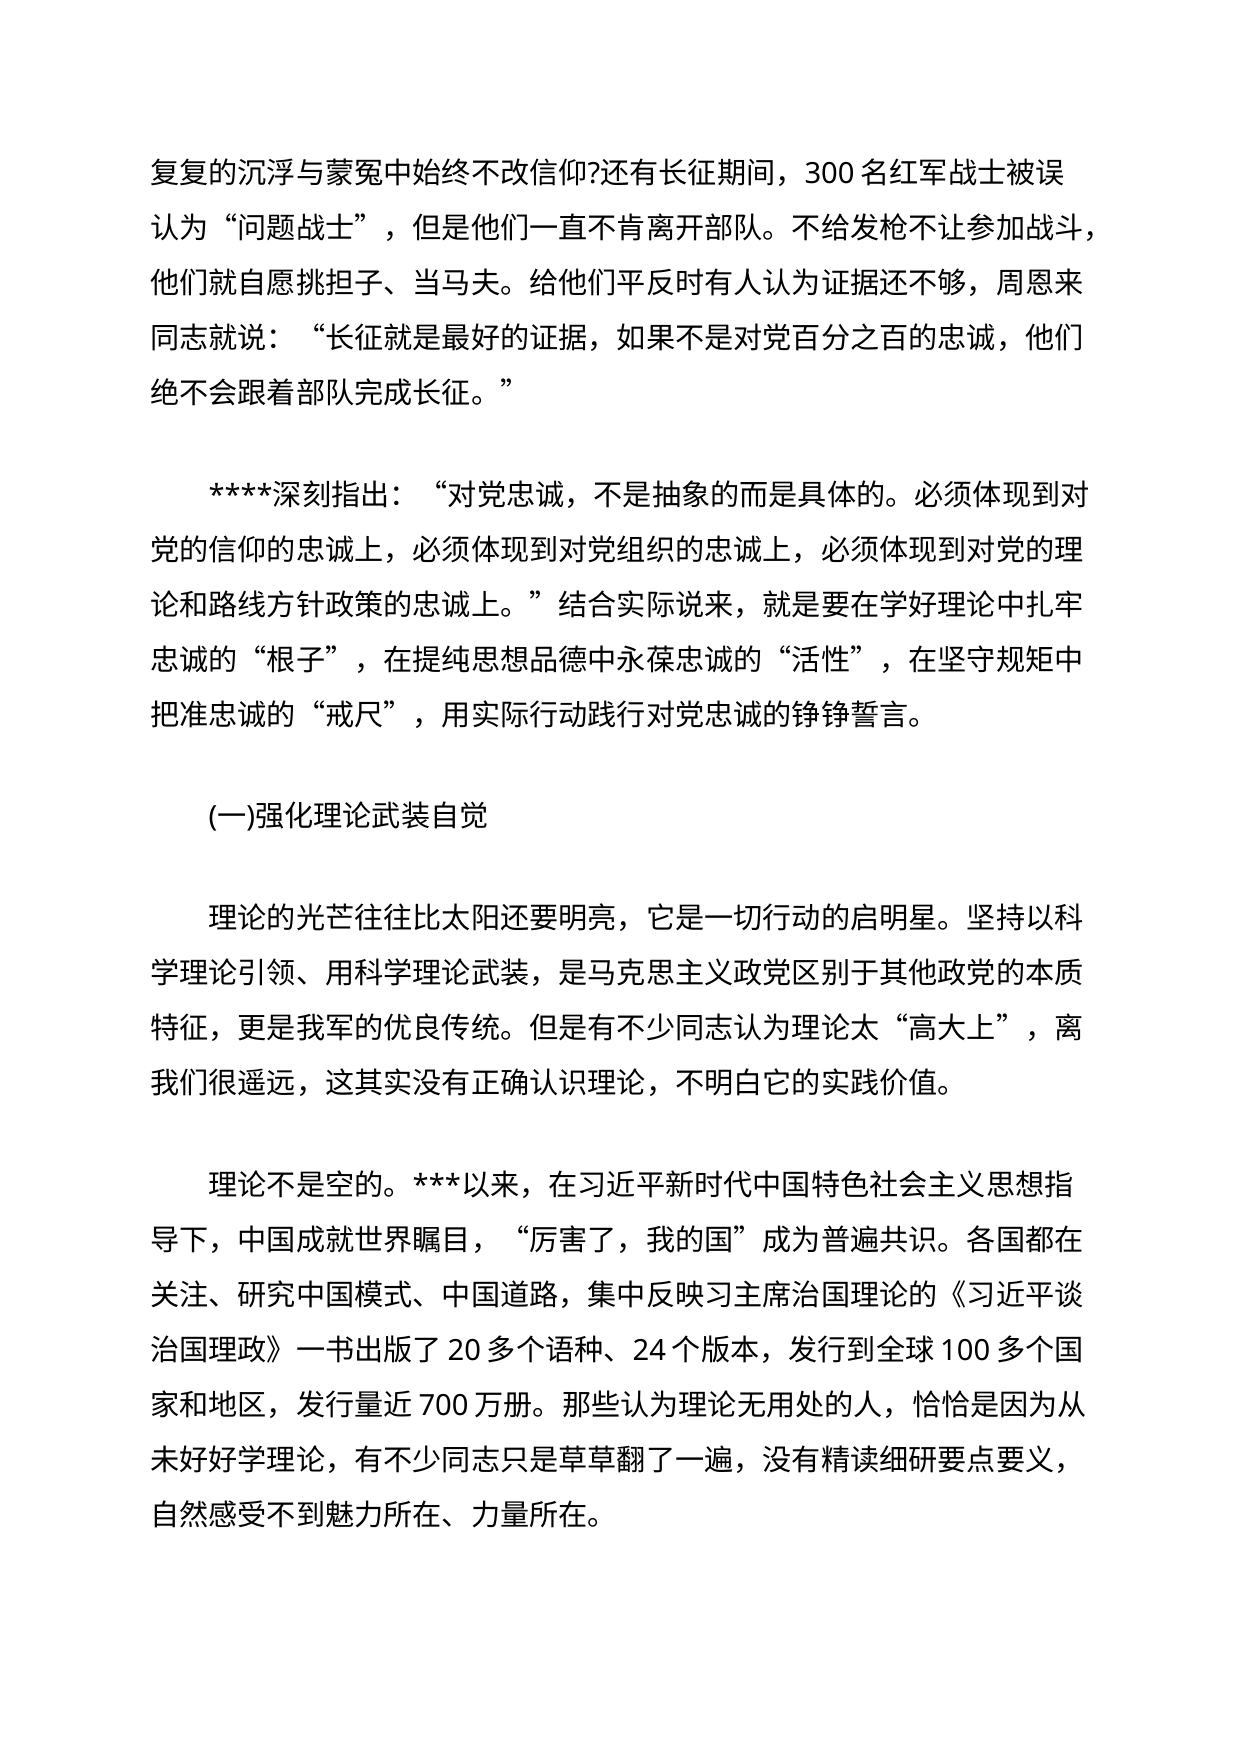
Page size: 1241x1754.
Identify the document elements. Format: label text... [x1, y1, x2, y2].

text 理论的光芒往往比太阳还要明亮，它是一切行动的启明星。坚持以科学理论引领、用科学理论武装，是马克思主义政党区别于其他政党的本质特征，更是我军的优良传统。但是有不少同志认为理论太“高大上”，离我们很遥远，这其实没有正确认识理论，不明白它的实践价值。 [150, 895, 1090, 1102]
text (一)强化理论武装自觉 [150, 793, 1090, 835]
text 理论不是空的。***以来，在习近平新时代中国特色社会主义思想指导下，中国成就世界瞩目，“厉害了，我的国”成为普遍共识。各国都在关注、研究中国模式、中国道路，集中反映习主席治国理论的《习近平谈治国理政》一书出版了20多个语种、24个版本，发行到全球100多个国家和地区，发行量近700万册。那些认为理论无用处的人，恰恰是因为从未好好学理论，有不少同志只是草草翻了一遍，没有精读细研要点要义，自然感受不到魅力所在、力量所在。 [150, 1161, 1090, 1533]
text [150, 150, 1090, 412]
text ****深刻指出：“对党忠诚，不是抽象的而是具体的。必须体现到对党的信仰的忠诚上，必须体现到对党组织的忠诚上，必须体现到对党的理论和路线方针政策的忠诚上。”结合实际说来，就是要在学好理论中扎牢忠诚的“根子”，在提纯思想品德中永葆忠诚的“活性”，在坚守规矩中把准忠诚的“戒尺”，用实际行动践行对党忠诚的铮铮誓言。 [150, 471, 1090, 733]
